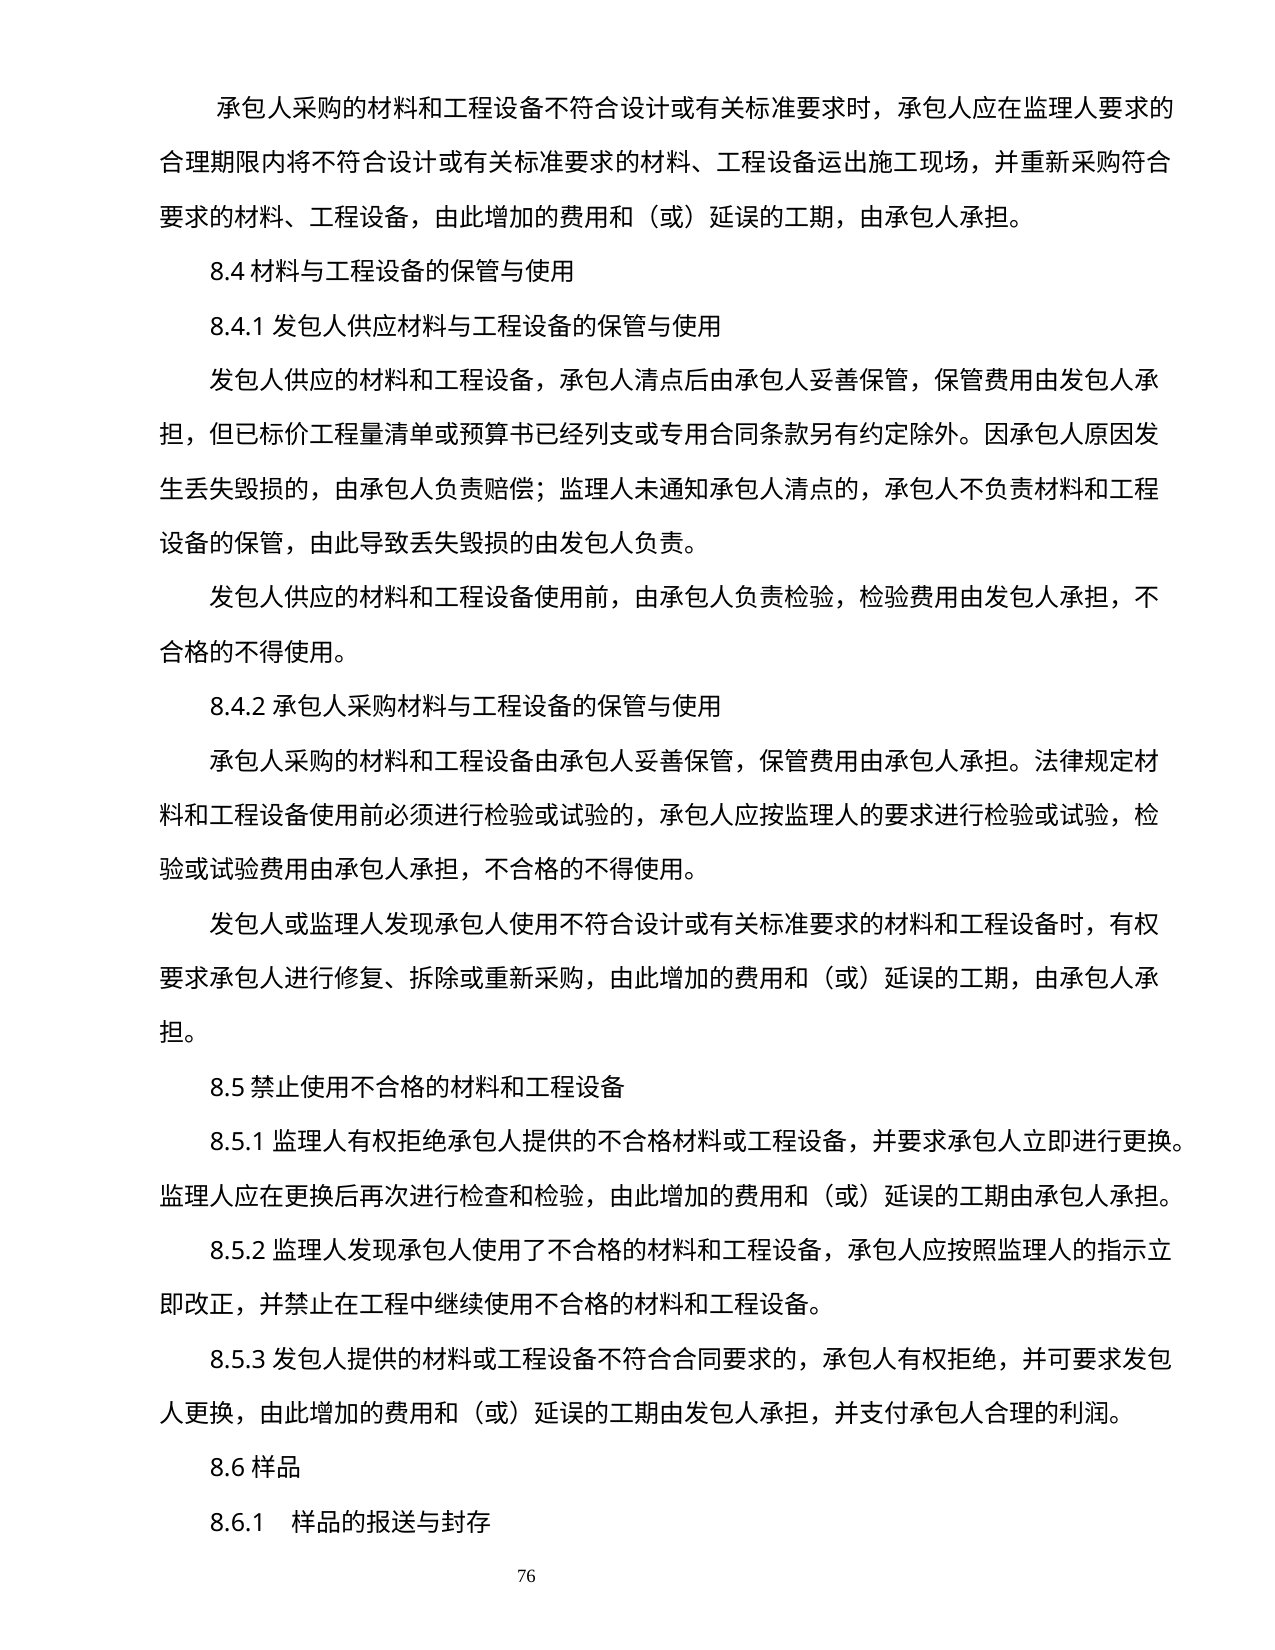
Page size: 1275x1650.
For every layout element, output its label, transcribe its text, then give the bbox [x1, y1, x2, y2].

text 发包人或监理人发现承包人使用不符合设计或有关标准要求的材料和工程设备时，有权要求承包人进行修复、拆除或重新采购，由此增加的费用和（或）延误的工期，由承包人承担。 [159, 904, 1174, 1049]
text 8.5.2 监理人发现承包人使用了不合格的材料和工程设备，承包人应按照监理人的指示立即改正，并禁止在工程中继续使用不合格的材料和工程设备。 [159, 1230, 1174, 1321]
text 发包人供应的材料和工程设备，承包人清点后由承包人妥善保管，保管费用由发包人承担，但已标价工程量清单或预算书已经列支或专用合同条款另有约定除外。因承包人原因发生丢失毁损的，由承包人负责赔偿；监理人未通知承包人清点的，承包人不负责材料和工程设备的保管，由此导致丢失毁损的由发包人负责。 [159, 360, 1174, 560]
text 8.4.2 承包人采购材料与工程设备的保管与使用 [159, 687, 1174, 723]
text 8.4材料与工程设备的保管与使用 [159, 252, 1174, 288]
text 8.6.1 样品的报送与封存 [159, 1502, 1174, 1538]
text 8.5.3 发包人提供的材料或工程设备不符合合同要求的，承包人有权拒绝，并可要求发包人更换，由此增加的费用和（或）延误的工期由发包人承担，并支付承包人合理的利润。 [159, 1339, 1174, 1430]
text 承包人采购的材料和工程设备由承包人妥善保管，保管费用由承包人承担。法律规定材料和工程设备使用前必须进行检验或试验的，承包人应按监理人的要求进行检验或试验，检验或试验费用由承包人承担，不合格的不得使用。 [159, 741, 1174, 886]
text 承包人采购的材料和工程设备不符合设计或有关标准要求时，承包人应在监理人要求的合理期限内将不符合设计或有关标准要求的材料、工程设备运出施工现场，并重新采购符合要求的材料、工程设备，由此增加的费用和（或）延误的工期，由承包人承担。 [159, 88, 1174, 233]
text 8.5.1 监理人有权拒绝承包人提供的不合格材料或工程设备，并要求承包人立即进行更换。监理人应在更换后再次进行检查和检验，由此增加的费用和（或）延误的工期由承包人承担。 [159, 1122, 1174, 1212]
text 8.4.1 发包人供应材料与工程设备的保管与使用 [159, 306, 1174, 342]
subtitle 8.5禁止使用不合格的材料和工程设备 [159, 1067, 1174, 1103]
subtitle 8.6 样品 [159, 1448, 1174, 1484]
text 发包人供应的材料和工程设备使用前，由承包人负责检验，检验费用由发包人承担，不合格的不得使用。 [159, 578, 1174, 668]
